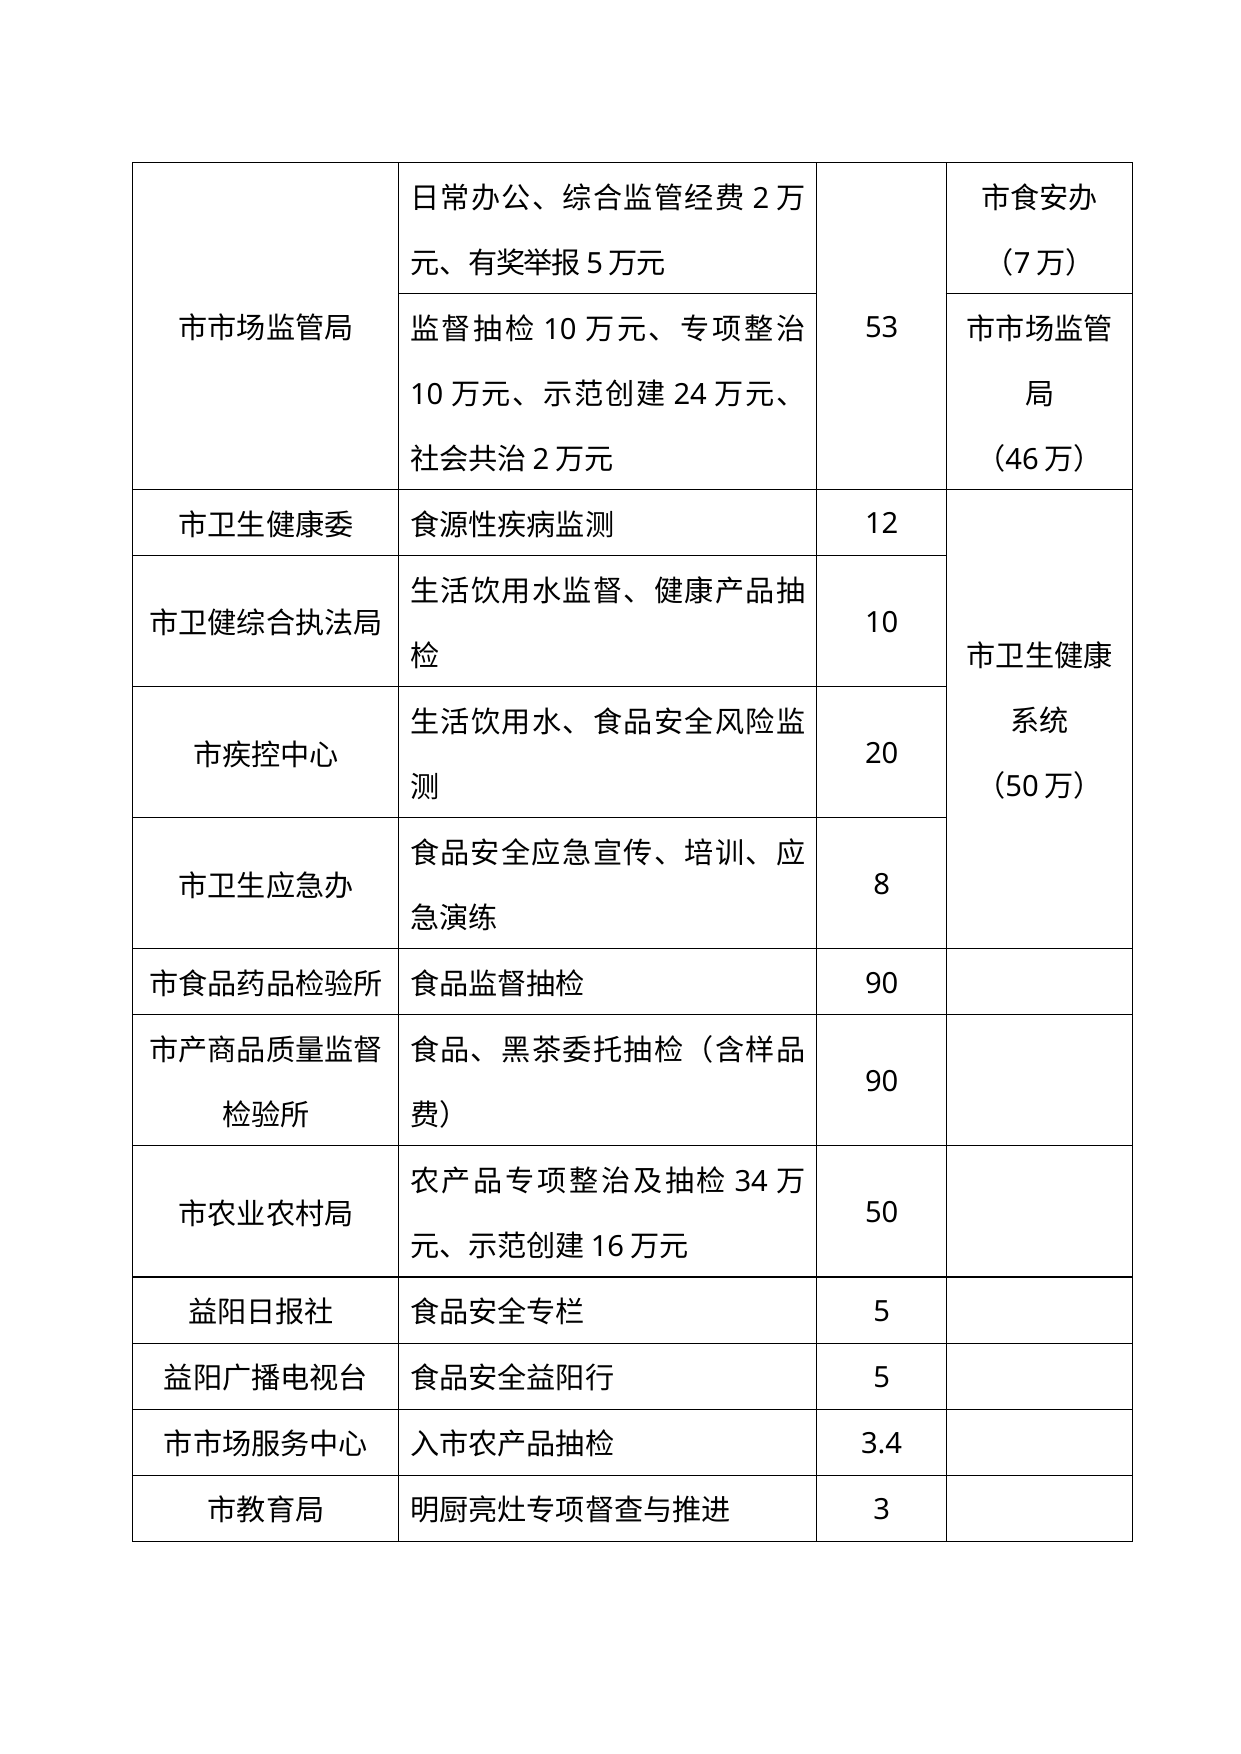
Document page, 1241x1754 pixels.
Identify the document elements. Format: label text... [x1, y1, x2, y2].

table_cell 90 [817, 1015, 946, 1145]
table_cell 食品安全专栏 [399, 1278, 816, 1342]
table_cell 90 [817, 949, 946, 1014]
table_cell 市农业农村局 [133, 1146, 398, 1276]
table_cell [947, 1015, 1132, 1145]
table_cell 监督抽检10万元、专项整治10万元、示范创建24万元、社会共治2万元 [399, 294, 816, 489]
table_cell 10 [817, 556, 946, 686]
table_cell 5 [817, 1278, 946, 1342]
table_cell 市卫生应急办 [133, 818, 398, 948]
table_cell 8 [817, 818, 946, 948]
table_cell 53 [817, 163, 946, 489]
table_cell 食源性疾病监测 [399, 490, 816, 555]
table_cell [947, 1146, 1132, 1276]
table_cell 日常办公、综合监管经费2万元、有奖举报5万元 [399, 163, 816, 293]
table_cell 12 [817, 490, 946, 555]
table_cell 3.4 [817, 1410, 946, 1474]
table_cell [947, 1278, 1132, 1342]
table_cell 食品、黑茶委托抽检（含样品费） [399, 1015, 816, 1145]
table_cell 市食安办 （7万） [947, 163, 1132, 293]
table_cell 市市场监管局 （46万） [947, 294, 1132, 489]
table_cell 市市场监管局 [133, 163, 398, 489]
table_cell 市卫生健康委 [133, 490, 398, 555]
table_cell 食品安全益阳行 [399, 1344, 816, 1408]
table_cell [947, 1410, 1132, 1474]
table_cell 明厨亮灶专项督查与推进 [399, 1476, 816, 1541]
table_cell [947, 949, 1132, 1014]
table_cell 农产品专项整治及抽检34万元、示范创建16万元 [399, 1146, 816, 1276]
table_cell 食品监督抽检 [399, 949, 816, 1014]
table_cell 食品安全应急宣传、培训、应急演练 [399, 818, 816, 948]
table_cell [947, 1476, 1132, 1541]
table_cell 市疾控中心 [133, 687, 398, 817]
table_cell 入市农产品抽检 [399, 1410, 816, 1474]
table_cell 益阳广播电视台 [133, 1344, 398, 1408]
table_cell 市卫生健康系统 （50万） [947, 490, 1132, 948]
table_cell 生活饮用水监督、健康产品抽检 [399, 556, 816, 686]
table_cell 3 [817, 1476, 946, 1541]
table_cell 市卫健综合执法局 [133, 556, 398, 686]
table_cell 市教育局 [133, 1476, 398, 1541]
table_cell 市食品药品检验所 [133, 949, 398, 1014]
table_cell 生活饮用水、食品安全风险监测 [399, 687, 816, 817]
table_cell 5 [817, 1344, 946, 1408]
table_cell 20 [817, 687, 946, 817]
table_cell 市产商品质量监督检验所 [133, 1015, 398, 1145]
table_cell 益阳日报社 [133, 1278, 398, 1342]
table_cell [947, 1344, 1132, 1408]
table_cell 市市场服务中心 [133, 1410, 398, 1474]
table_cell 50 [817, 1146, 946, 1276]
